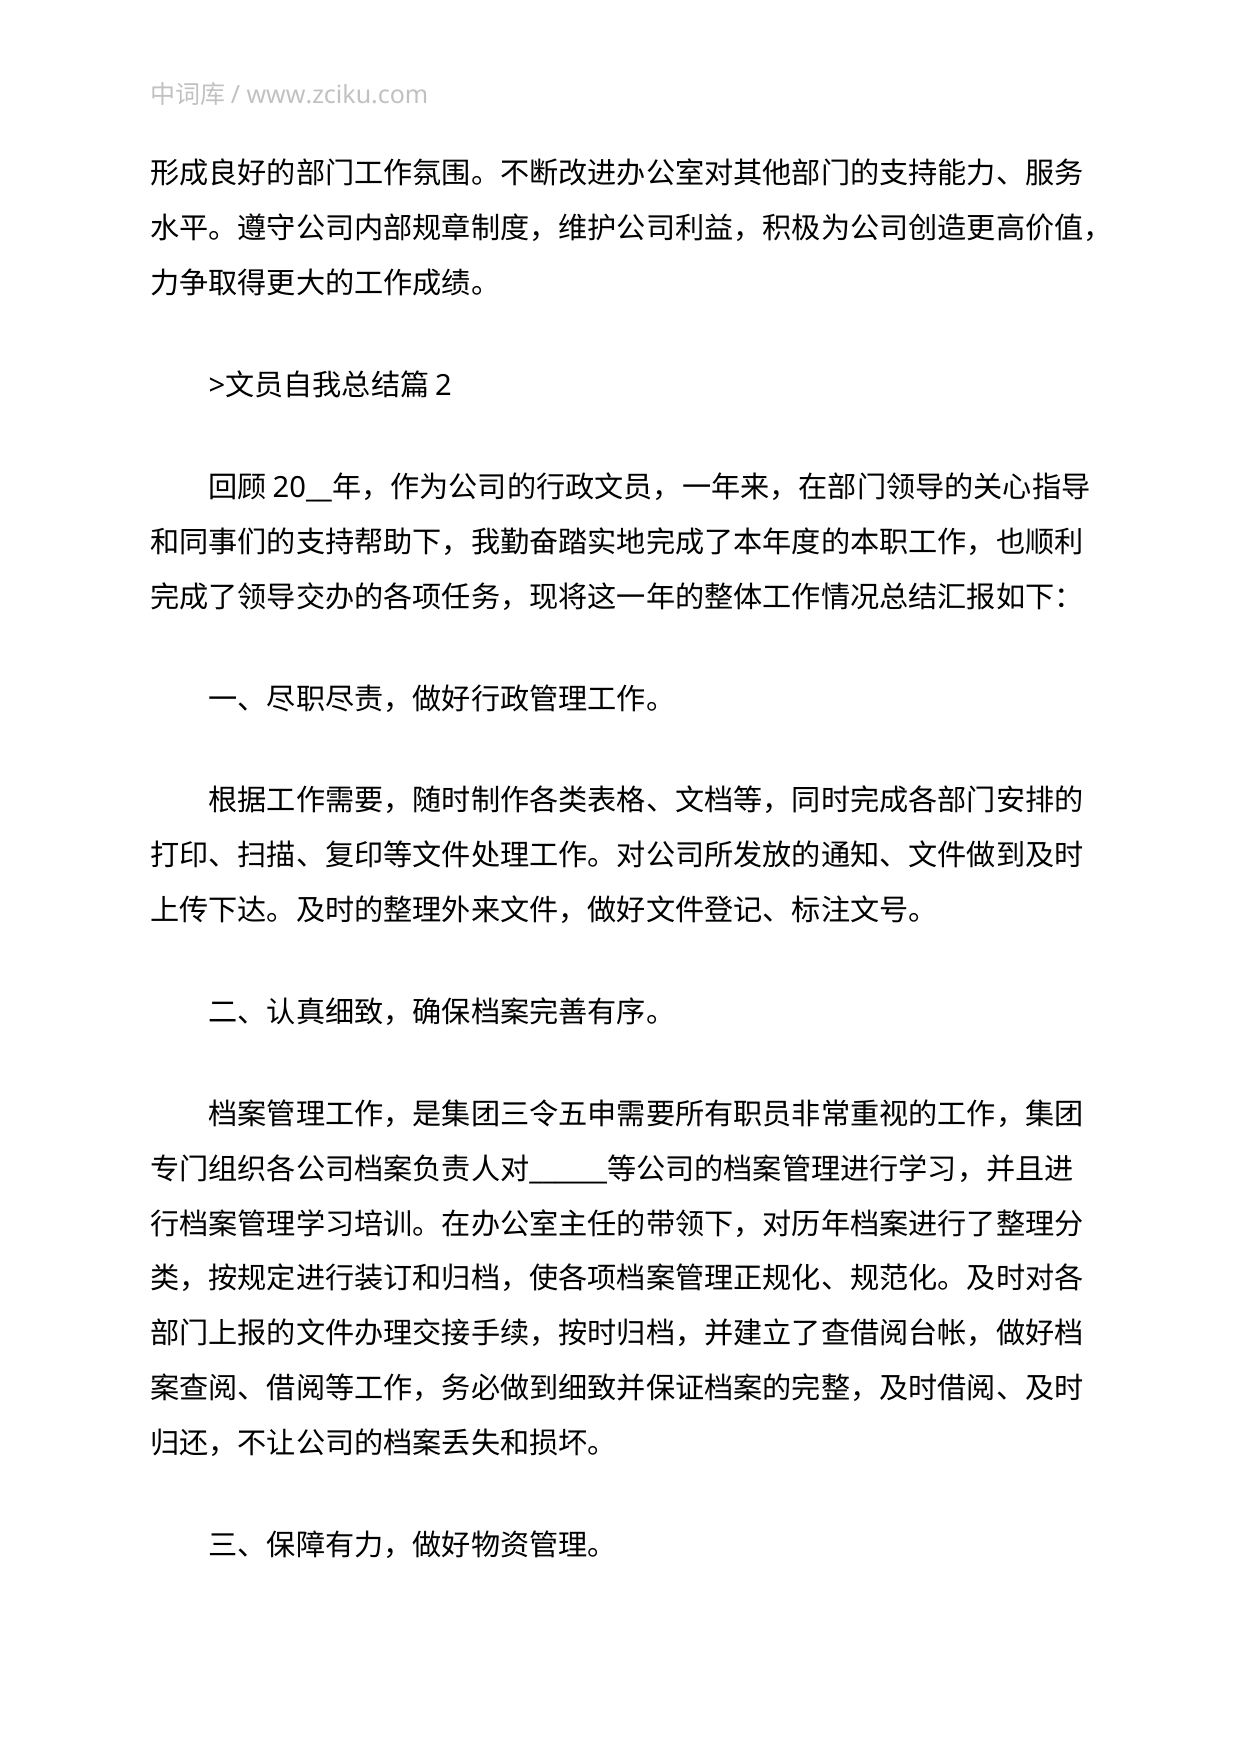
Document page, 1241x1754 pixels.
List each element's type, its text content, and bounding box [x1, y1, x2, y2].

text 二、认真细致，确保档案完善有序。 [150, 988, 1090, 1031]
text 根据工作需要，随时制作各类表格、文档等，同时完成各部门安排的打印、扫描、复印等文件处理工作。对公司所发放的通知、文件做到及时上传下达。及时的整理外来文件，做好文件登记、标注文号。 [150, 777, 1090, 929]
text 档案管理工作，是集团三令五申需要所有职员非常重视的工作，集团专门组织各公司档案负责人对______等公司的档案管理进行学习，并且进行档案管理学习培训。在办公室主任的带领下，对历年档案进行了整理分类，按规定进行装订和归档，使各项档案管理正规化、规范化。及时对各部门上报的文件办理交接手续，按时归档，并建立了查借阅台帐，做好档案查阅、借阅等工作，务必做到细致并保证档案的完整，及时借阅、及时归还，不让公司的档案丢失和损坏。 [150, 1090, 1090, 1462]
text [150, 150, 1090, 302]
text 回顾20__年，作为公司的行政文员，一年来，在部门领导的关心指导和同事们的支持帮助下，我勤奋踏实地完成了本年度的本职工作，也顺利完成了领导交办的各项任务，现将这一年的整体工作情况总结汇报如下： [150, 463, 1090, 616]
text 三、保障有力，做好物资管理。 [150, 1522, 1090, 1564]
text >文员自我总结篇2 [150, 362, 1090, 404]
text 一、尽职尽责，做好行政管理工作。 [150, 675, 1090, 717]
